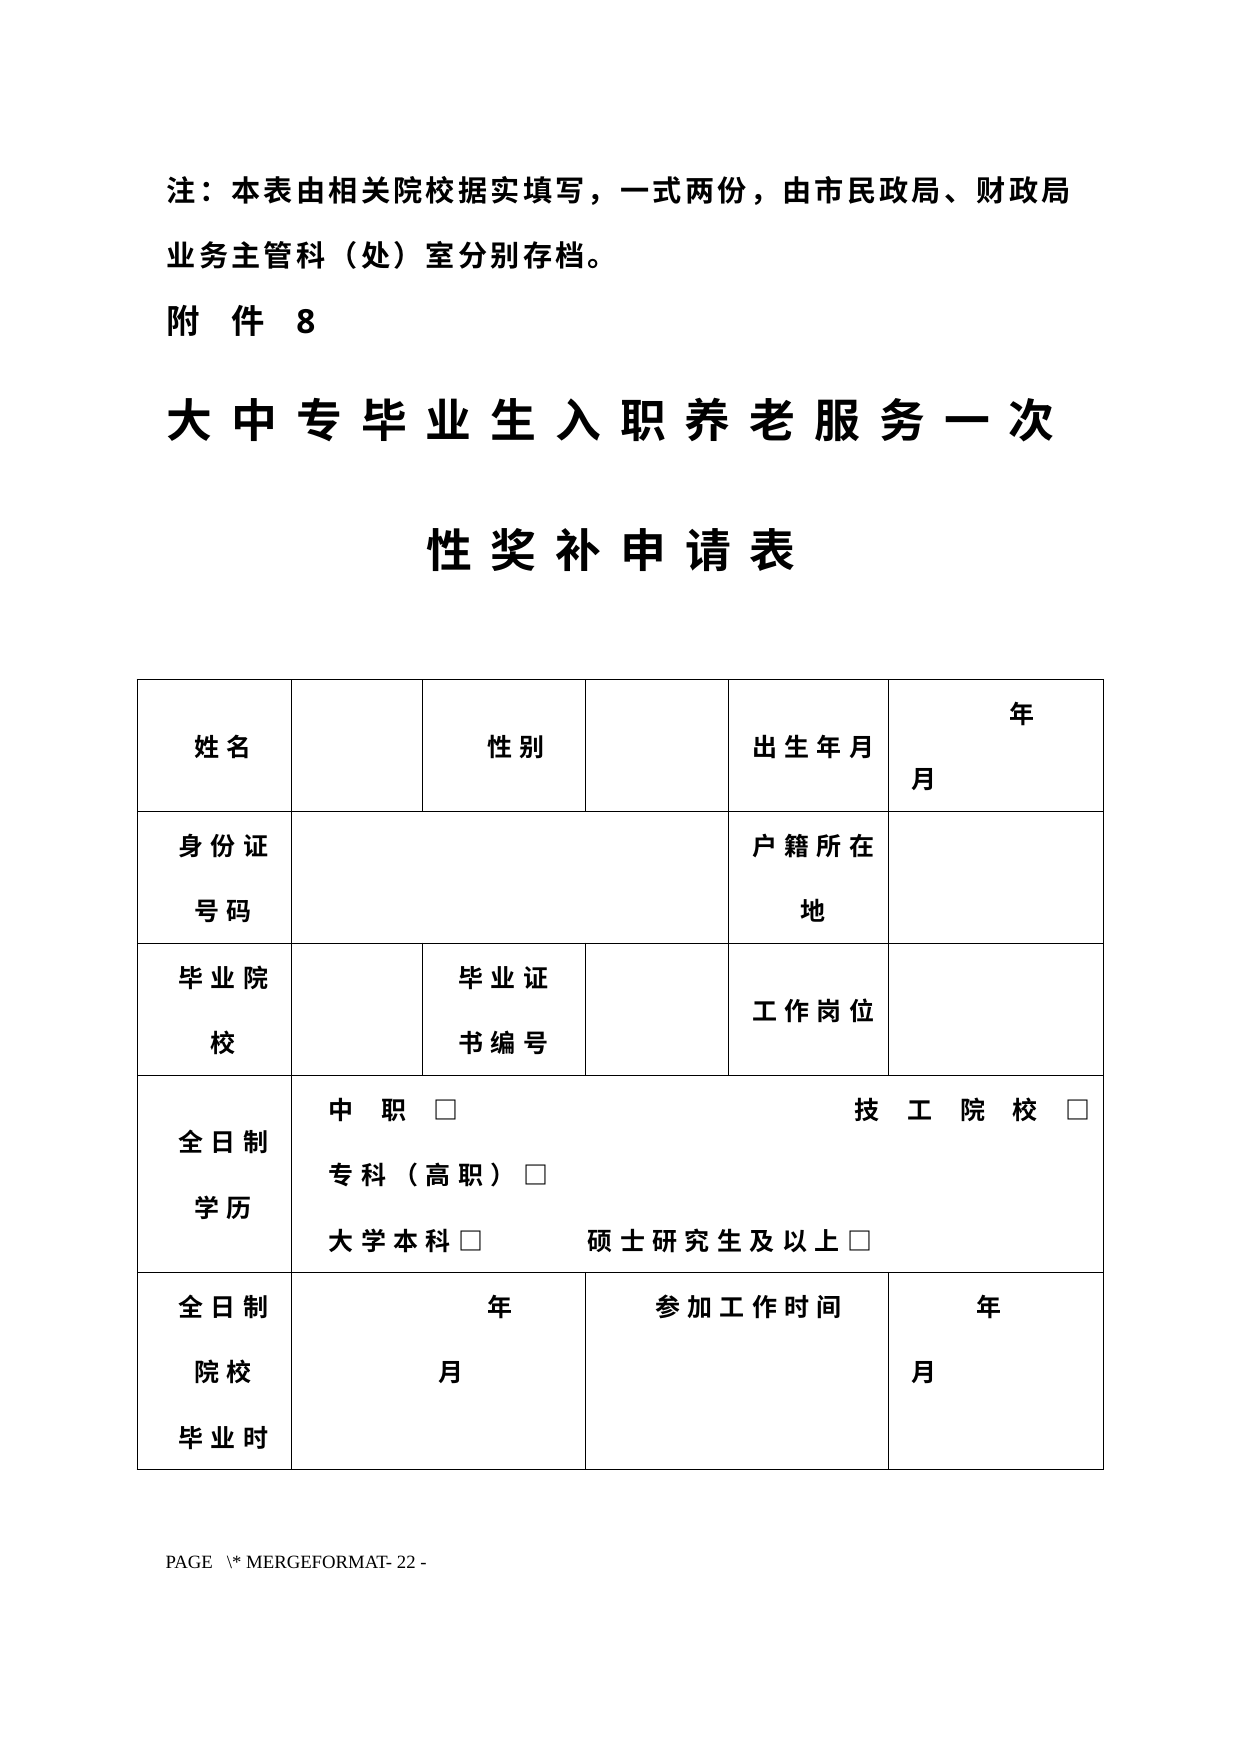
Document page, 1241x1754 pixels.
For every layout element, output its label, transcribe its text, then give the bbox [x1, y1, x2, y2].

table_cell 参加工作时间 [586, 1273, 888, 1469]
table_cell 毕业证书编号 [423, 944, 585, 1074]
table_header 出生年月 [729, 680, 888, 811]
table_cell 毕业院校 [138, 944, 291, 1074]
text 注：本表由相关院校据实填写，一式两份，由市民政局、财政局业务主管科（处）室分别存档。 [167, 156, 1074, 286]
table_header [292, 680, 422, 811]
table_cell [292, 944, 422, 1074]
table_cell 年 月 [889, 1273, 1103, 1469]
table_header 姓名 [138, 680, 291, 811]
table_cell 户籍所在地 [729, 812, 888, 943]
text 附件8 [167, 286, 1074, 352]
table_cell 全日制学历 [138, 1076, 291, 1272]
table_cell [889, 944, 1103, 1074]
table_cell [889, 812, 1103, 943]
table_header 性别 [423, 680, 585, 811]
table_header [586, 680, 728, 811]
table_header 年 月 [889, 680, 1103, 811]
table_cell 工作岗位 [729, 944, 888, 1074]
table_cell 年 月 [292, 1273, 585, 1469]
table_cell 全日制院校 毕业时间 [138, 1273, 291, 1469]
table_cell 身份证号码 [138, 812, 291, 943]
table_cell [292, 812, 728, 943]
table_cell 中职□ 技工院校□ 专科（高职）□ 大学本科□ 硕士研究生及以上□ [292, 1076, 1103, 1272]
table_cell [586, 944, 728, 1074]
text 大中专毕业生入职养老服务一次性奖补申请表 [167, 352, 1074, 613]
